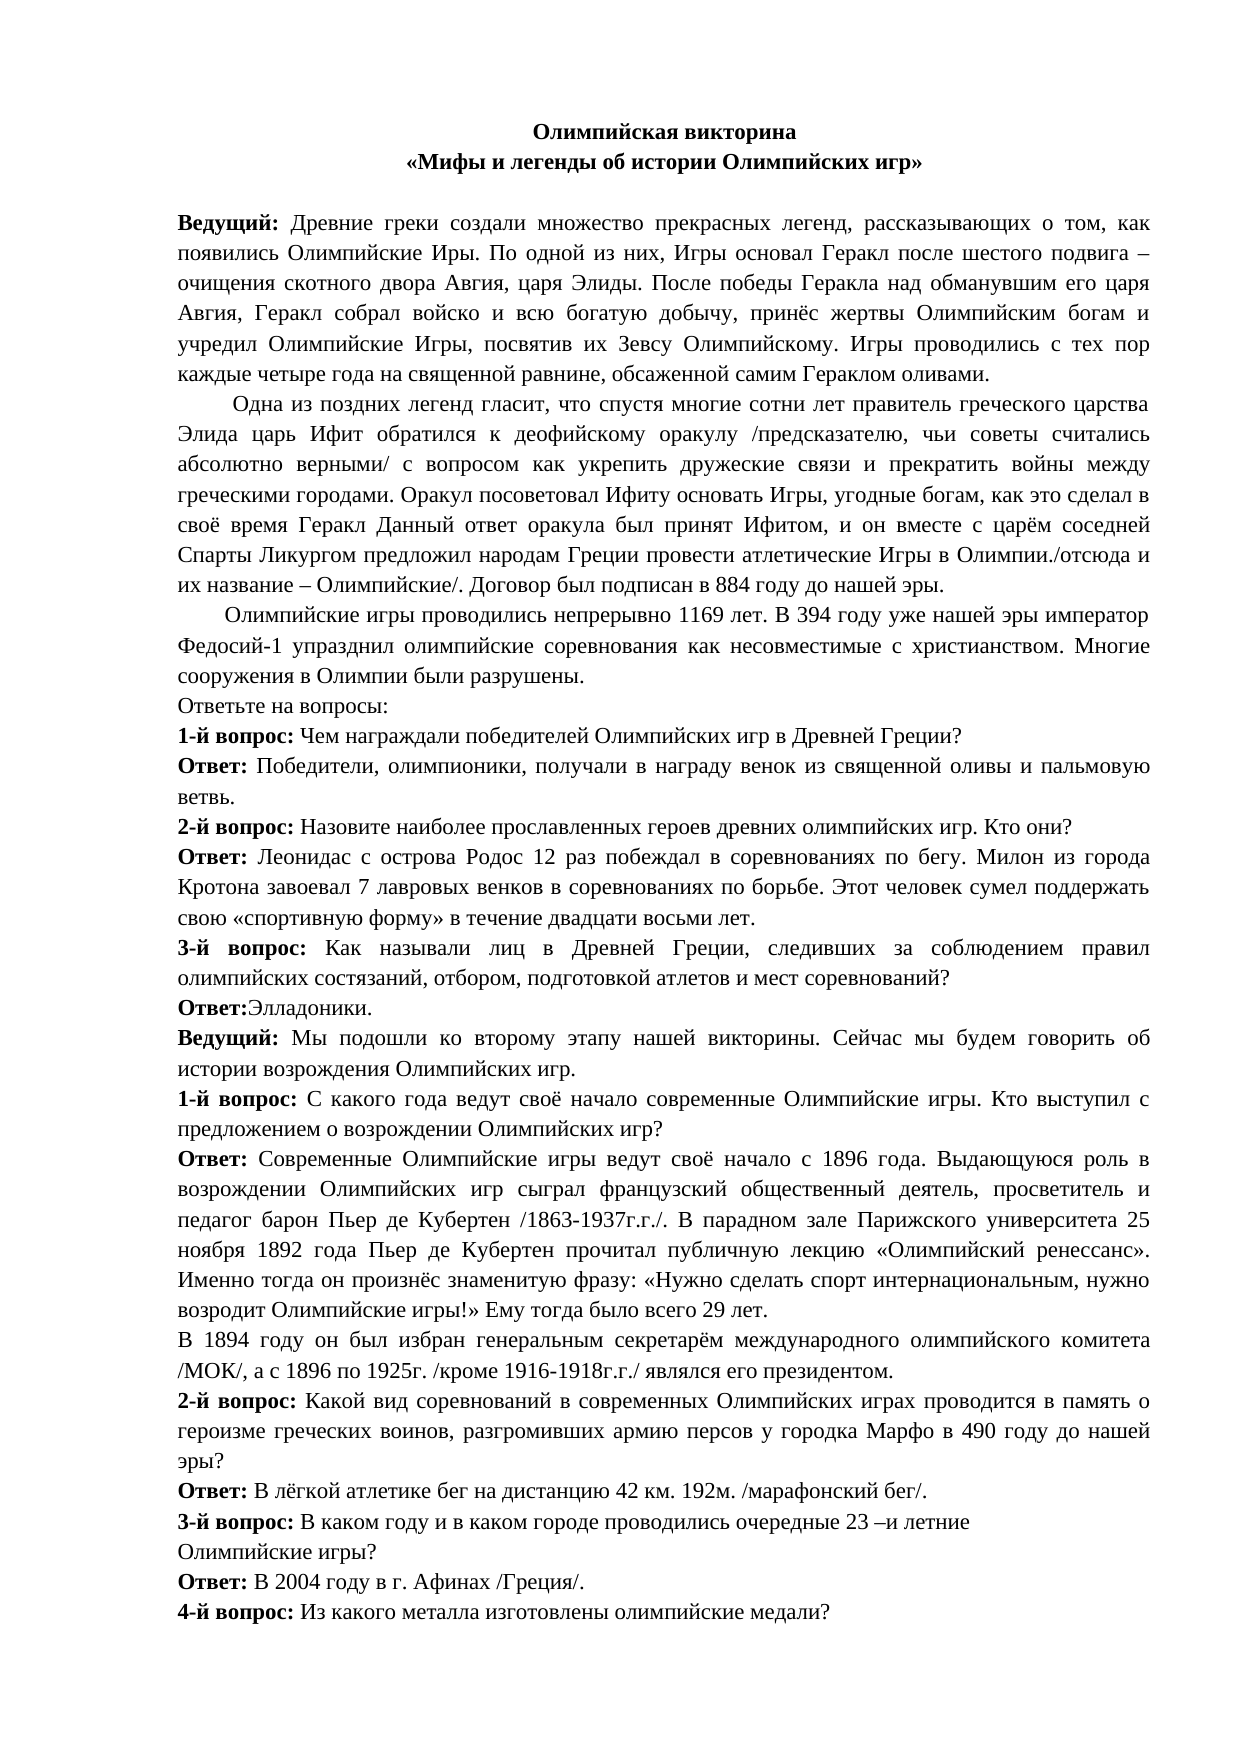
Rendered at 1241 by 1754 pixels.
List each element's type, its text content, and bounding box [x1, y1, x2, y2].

text 3-й вопрос: В каком году и в каком городе проводились очередные 23 –и летние [177, 1508, 1152, 1534]
text Ответ: В 2004 году в г. Афинах /Греция/. [177, 1568, 1152, 1594]
text Ведущий: Древние греки создали множество прекрасных легенд, рассказывающих о том, как появились Олимпийские Иры. По одной из них, Игры основал Геракл после шестого подвига – очищения скотного двора Авгия, царя Элиды. После победы Геракла над обманувшим его царя Авгия, Геракл собрал войско и всю богатую добычу, принёс жертвы Олимпийским богам и учредил Олимпийские Игры, посвятив их Зевсу Олимпийскому. Игры проводились с тех пор каждые четыре года на священной равнине, обсаженной самим Гераклом оливами. [177, 209, 1152, 386]
text В 1894 году он был избран генеральным секретарём международного олимпийского комитета /МОК/, а с 1896 по 1925г. /кроме 1916-1918г.г./ являлся его президентом. [177, 1326, 1152, 1383]
text Ответ: В лёгкой атлетике бег на дистанцию 42 км. 192м. /марафонский бег/. [177, 1477, 1152, 1504]
text Ответ: Победители, олимпионики, получали в награду венок из священной оливы и пальмовую ветвь. [177, 752, 1152, 809]
text Олимпийские игры? [177, 1538, 1152, 1564]
text Ведущий: Мы подошли ко второму этапу нашей викторины. Сейчас мы будем говорить об истории возрождения Олимпийских игр. [177, 1024, 1152, 1081]
text Олимпийская викторина [177, 118, 1152, 144]
text Одна из поздних легенд гласит, что спустя многие сотни лет правитель греческого царства Элида царь Ифит обратился к деофийскому оракулу /предсказателю, чьи советы считались абсолютно верными/ с вопросом как укрепить дружеские связи и прекратить войны между греческими городами. Оракул посоветовал Ифиту основать Игры, угодные богам, как это сделал в своё время Геракл Данный ответ оракула был принят Ифитом, и он вместе с царём соседней Спарты Ликургом предложил народам Греции провести атлетические Игры в Олимпии./отсюда и их название – Олимпийские/. Договор был подписан в 884 году до нашей эры. [177, 390, 1152, 598]
text Ответ: Современные Олимпийские игры ведут своё начало с 1896 года. Выдающуюся роль в возрождении Олимпийских игр сыграл французский общественный деятель, просветитель и педагог барон Пьер де Кубертен /1863-1937г.г./. В парадном зале Парижского университета 25 ноября 1892 года Пьер де Кубертен прочитал публичную лекцию «Олимпийский ренессанс». Именно тогда он произнёс знаменитую фразу: «Нужно сделать спорт интернациональным, нужно возродит Олимпийские игры!» Ему тогда было всего 29 лет. [177, 1145, 1152, 1323]
text 1-й вопрос: С какого года ведут своё начало современные Олимпийские игры. Кто выступил с предложением о возрождении Олимпийских игр? [177, 1085, 1152, 1141]
text 4-й вопрос: Из какого металла изготовлены олимпийские медали? [177, 1598, 1152, 1625]
text 3-й вопрос: Как называли лиц в Древней Греции, следивших за соблюдением правил олимпийских состязаний, отбором, подготовкой атлетов и мест соревнований? [177, 934, 1152, 990]
text 1-й вопрос: Чем награждали победителей Олимпийских игр в Древней Греции? [177, 722, 1152, 749]
text Ответьте на вопросы: [177, 692, 1152, 718]
text 2-й вопрос: Назовите наиболее прославленных героев древних олимпийских игр. Кто они? [177, 813, 1152, 839]
text Ответ: Леонидас с острова Родос 12 раз побеждал в соревнованиях по бегу. Милон из города Кротона завоевал 7 лавровых венков в соревнованиях по борьбе. Этот человек сумел поддержать свою «спортивную форму» в течение двадцати восьми лет. [177, 843, 1152, 930]
text Олимпийские игры проводились непрерывно 1169 лет. В 394 году уже нашей эры император Федосий-1 упразднил олимпийские соревнования как несовместимые с христианством. Многие сооружения в Олимпии были разрушены. [177, 601, 1152, 688]
text «Мифы и легенды об истории Олимпийских игр» [177, 148, 1152, 175]
text 2-й вопрос: Какой вид соревнований в современных Олимпийских играх проводится в память о героизме греческих воинов, разгромивших армию персов у городка Марфо в 490 году до нашей эры? [177, 1387, 1152, 1474]
text Ответ:Элладоники. [177, 994, 1152, 1021]
